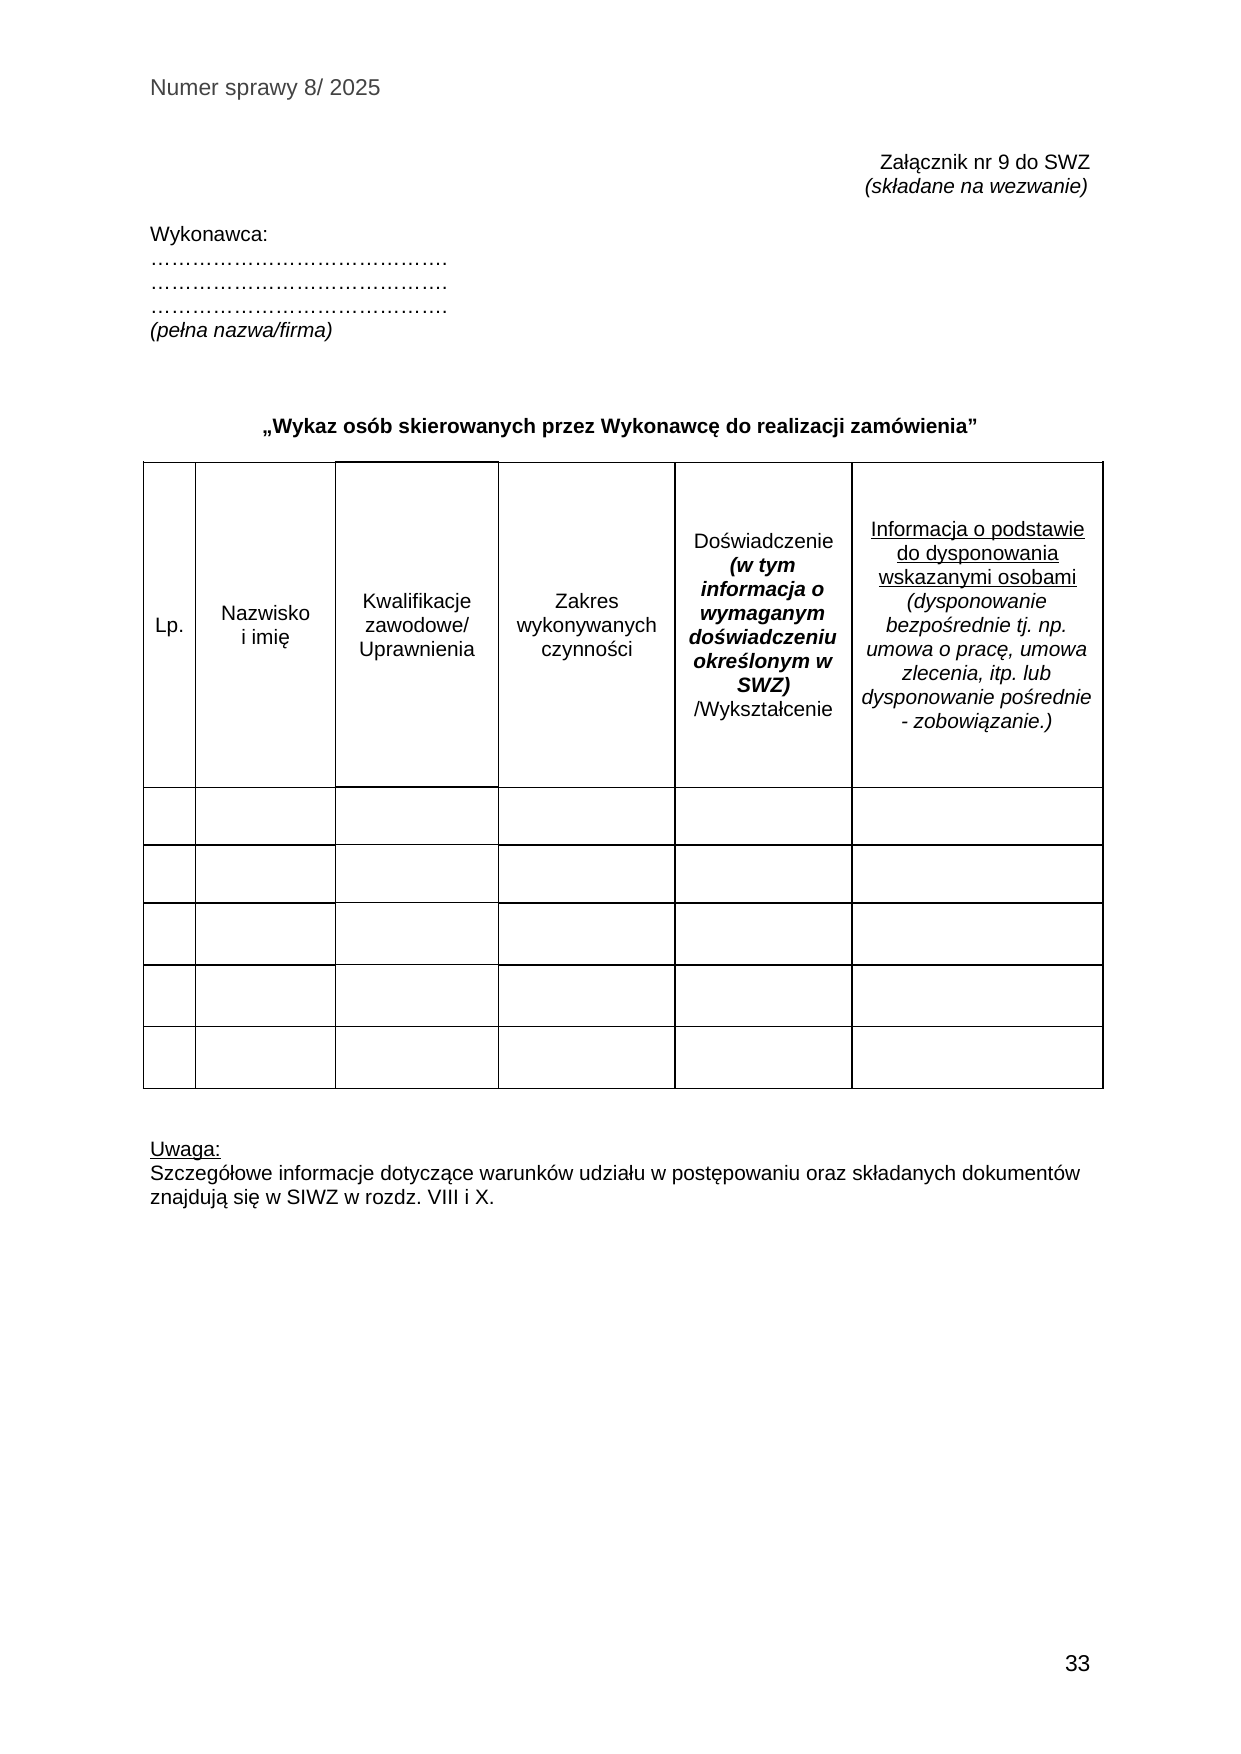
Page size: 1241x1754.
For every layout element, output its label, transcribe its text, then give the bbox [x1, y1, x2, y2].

text Wykonawca: [150, 222, 1090, 246]
table_cell [853, 904, 1102, 964]
table_header Doświadczenie (w tym informacja o wymaganym doświadczeniu określonym w SWZ) /Wykształcenie [676, 463, 851, 786]
table_cell [196, 1027, 335, 1088]
table_cell [499, 1027, 674, 1088]
table_cell [144, 1027, 195, 1088]
table_cell [676, 846, 851, 902]
table_cell [144, 846, 195, 902]
table_header Lp. [144, 463, 195, 786]
table_cell [676, 966, 851, 1026]
table_header Nazwisko i imię [196, 463, 335, 786]
table_cell [144, 788, 195, 844]
table_cell [336, 1027, 498, 1088]
table_cell [336, 788, 498, 844]
table_cell [853, 1027, 1102, 1088]
table_cell [336, 845, 498, 902]
table_cell [853, 846, 1102, 902]
text ……………………………………. [150, 294, 1090, 318]
table_cell [499, 904, 674, 964]
text ……………………………………. [150, 246, 1090, 270]
table_cell [144, 966, 195, 1026]
table_cell [853, 788, 1102, 844]
table_cell [676, 1027, 851, 1088]
table_cell [853, 966, 1102, 1026]
text (pełna nazwa/firma) [150, 318, 1090, 342]
text Uwaga: [150, 1137, 1090, 1161]
text ……………………………………. [150, 270, 1090, 294]
table_cell [196, 966, 335, 1026]
text „Wykaz osób skierowanych przez Wykonawcę do realizacji zamówienia” [150, 413, 1090, 437]
table_header Zakres wykonywanych czynności [499, 463, 674, 786]
text (składane na wezwanie) [740, 174, 1090, 198]
table_cell [196, 846, 335, 902]
table_cell [499, 966, 674, 1026]
table_cell [196, 788, 335, 844]
table_header Informacja o podstawie do dysponowania wskazanymi osobami (dysponowanie bezpośrednie tj. np. umowa o pracę, umowa zlecenia, itp. lub dysponowanie pośrednie - zobowiązanie.) [853, 463, 1102, 786]
table_cell [499, 846, 674, 902]
text Załącznik nr 9 do SWZ [740, 150, 1090, 174]
table_header Kwalifikacje zawodowe/ Uprawnienia [336, 463, 498, 786]
table_cell [336, 903, 498, 964]
text Szczegółowe informacje dotyczące warunków udziału w postępowaniu oraz składanych dokumentów znajdują się w SIWZ w rozdz. VIII i X. [150, 1161, 1090, 1208]
table_cell [196, 904, 335, 964]
table_cell [499, 788, 674, 844]
table_cell [676, 788, 851, 844]
table_cell [336, 965, 498, 1026]
table_cell [676, 904, 851, 964]
table_cell [144, 904, 195, 964]
